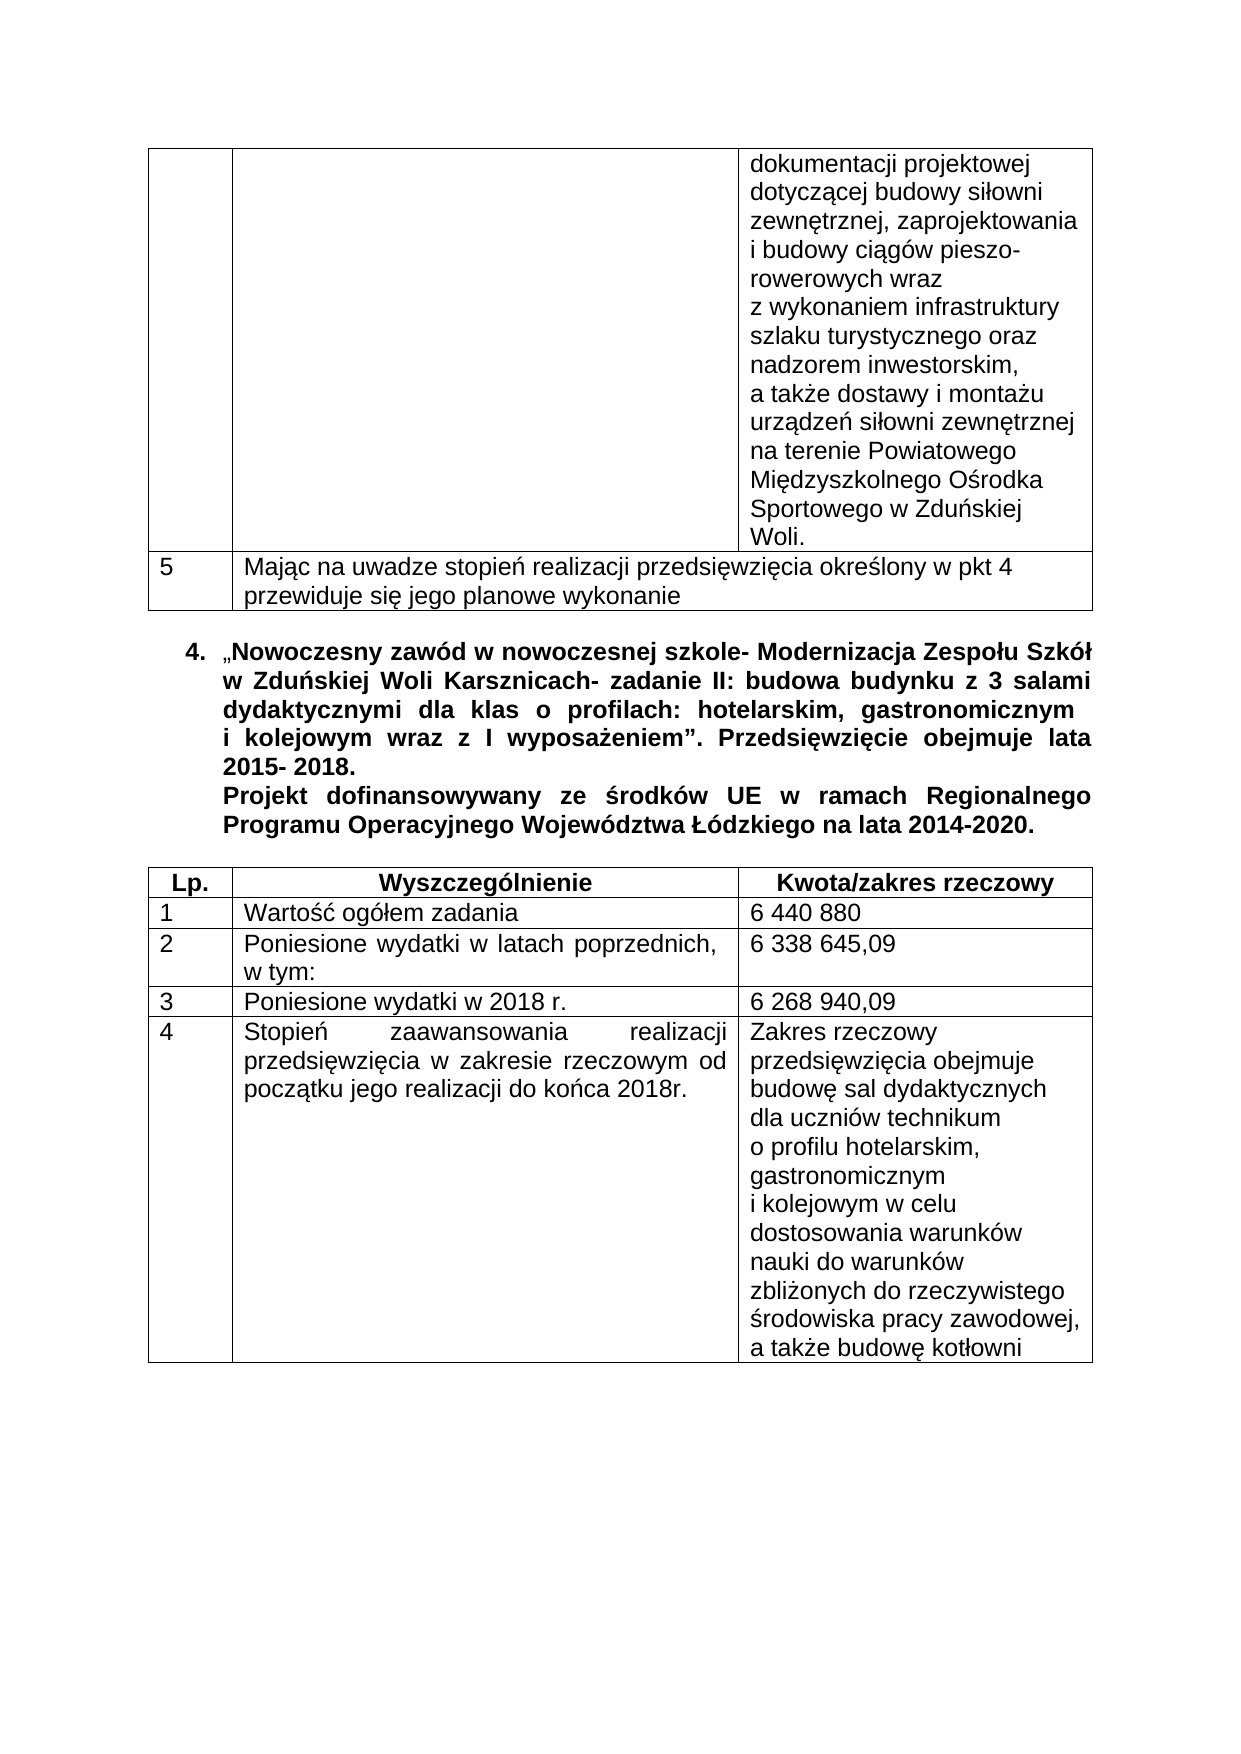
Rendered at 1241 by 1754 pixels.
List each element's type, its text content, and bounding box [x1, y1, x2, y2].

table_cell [739, 149, 1092, 551]
table_cell 5 [149, 552, 232, 610]
table_cell Mając na uwadze stopień realizacji przedsięwzięcia określony w pkt 4 przewiduje się jego planowe wykonanie [233, 552, 1092, 610]
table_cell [739, 1017, 1092, 1362]
table_cell 2 [149, 929, 232, 986]
table_header Kwota/zakres rzeczowy [739, 868, 1092, 897]
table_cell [233, 1017, 738, 1362]
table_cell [233, 149, 738, 551]
table_cell 4 [149, 1017, 232, 1362]
table_cell 6 268 940,09 [739, 987, 1092, 1016]
table_cell Poniesione wydatki w 2018 r. [233, 987, 738, 1016]
table_cell 3 [149, 987, 232, 1016]
table_header Lp. [149, 868, 232, 897]
table_cell Poniesione wydatki w latach poprzednich, w tym: [233, 929, 738, 986]
table_cell 6 338 645,09 [739, 929, 1092, 986]
table_header Wyszczególnienie [233, 868, 738, 897]
table_cell 1 [149, 898, 232, 927]
table_cell 6 440 880 [739, 898, 1092, 927]
list Projekt dofinansowywany ze środków UE w ramach Regionalnego Programu Operacyjnego Województwa Łódzkiego na lata 2014-2020. [223, 781, 1093, 838]
table_cell Wartość ogółem zadania [233, 898, 738, 927]
table_cell 4 [149, 149, 232, 551]
list „Nowoczesny zawód w nowoczesnej szkole- Modernizacja Zespołu Szkół w Zduńskiej Woli Karsznicach- zadanie II: budowa budynku z 3 salami dydaktycznymi dla klas o profilach: hotelarskim, gastronomicznym i kolejowym wraz z I wyposażeniem”. Przedsięwzięcie obejmuje lata 2015- 2018. [185, 637, 1093, 781]
